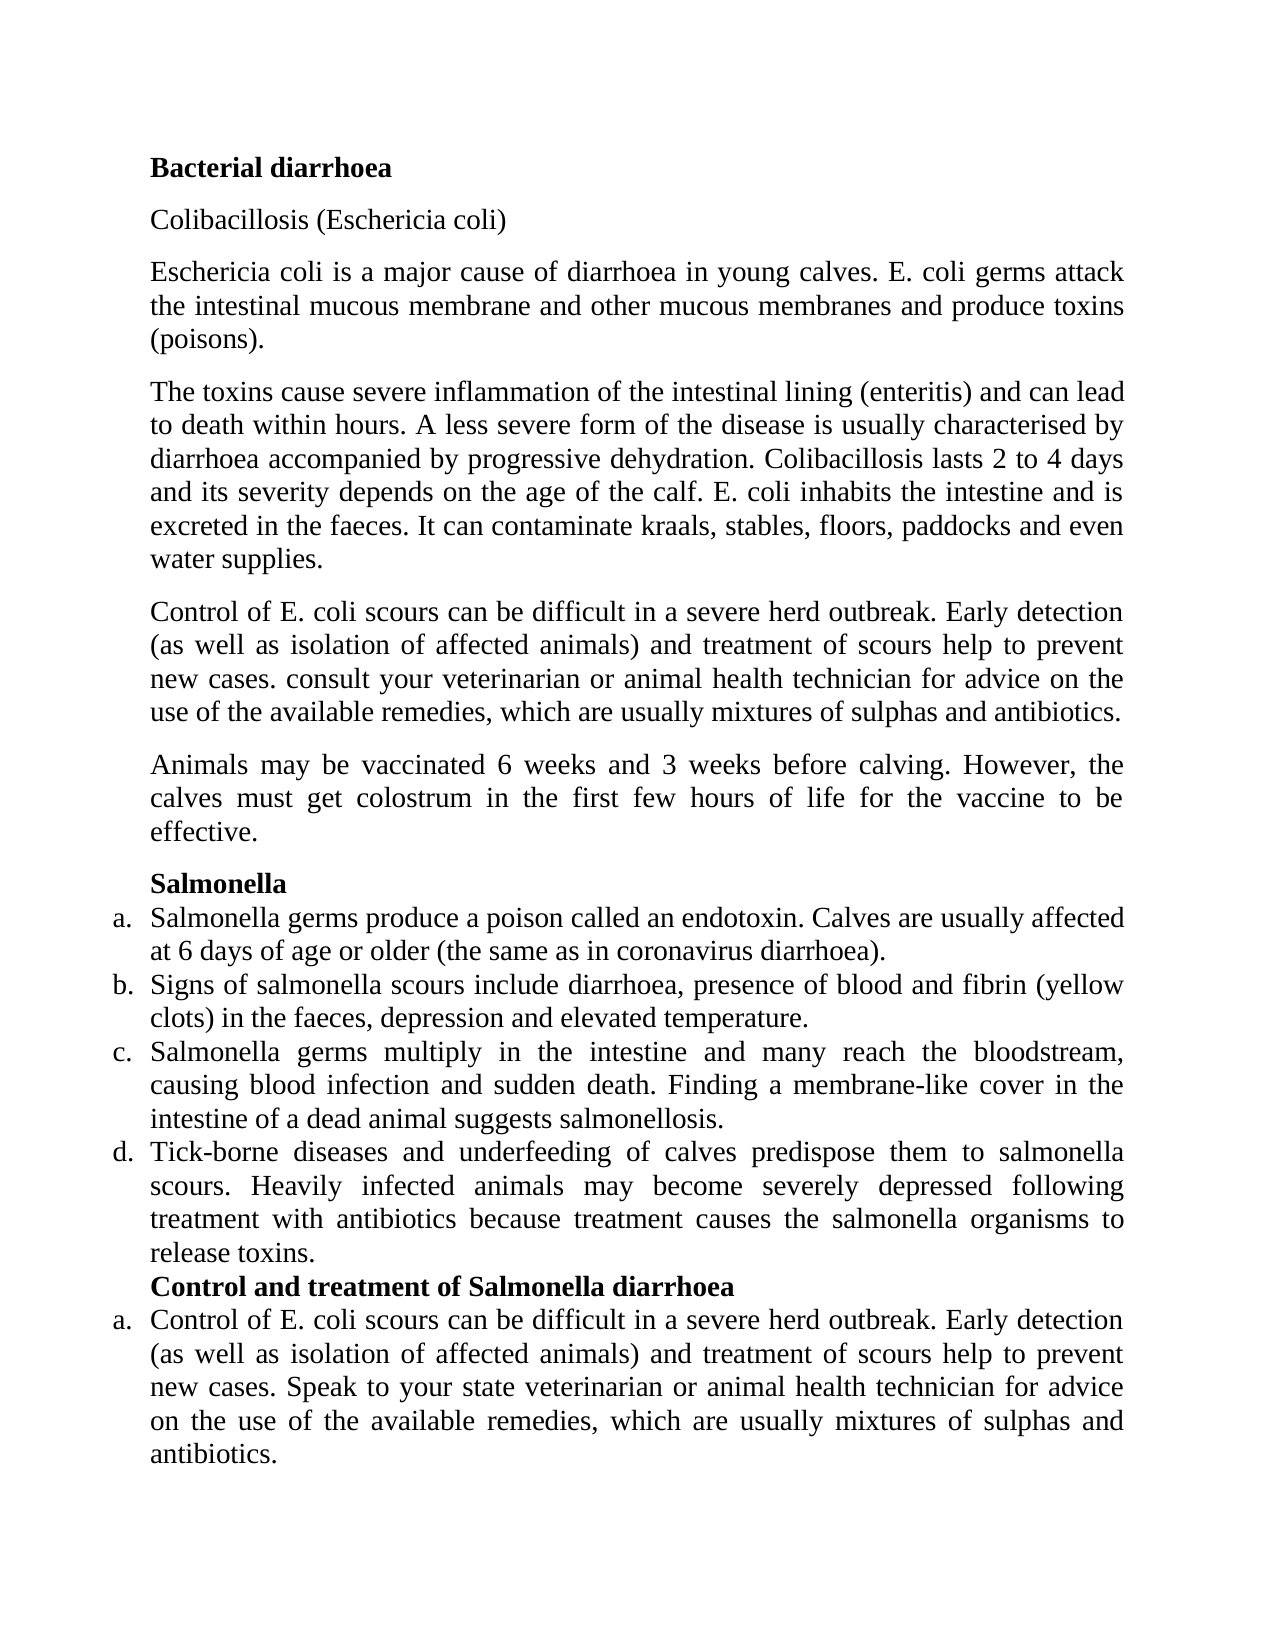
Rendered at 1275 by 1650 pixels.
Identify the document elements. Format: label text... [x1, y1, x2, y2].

text Animals may be vaccinated 6 weeks and 3 weeks before calving. However, the calves must get colostrum in the first few hours of life for the vaccine to be effective. [150, 747, 1125, 847]
text Colibacillosis (Eschericia coli) [150, 202, 1125, 236]
list Salmonella germs produce a poison called an endotoxin. Calves are usually affected at 6 days of age or older (the same as in coronavirus diarrhoea). [112, 900, 1125, 967]
text Salmonella [150, 866, 1125, 900]
text Control of E. coli scours can be difficult in a severe herd outbreak. Early detection (as well as isolation of affected animals) and treatment of scours help to prevent new cases. consult your veterinarian or animal health technician for advice on the use of the available remedies, which are usually mixtures of sulphas and antibiotics. [150, 594, 1125, 728]
text Eschericia coli is a major cause of diarrhoea in young calves. E. coli germs attack the intestinal mucous membrane and other mucous membranes and produce toxins (poisons). [150, 254, 1125, 355]
list Signs of salmonella scours include diarrhoea, presence of blood and fibrin (yellow clots) in the faeces, depression and elevated temperature. [112, 967, 1125, 1034]
text Control and treatment of Salmonella diarrhoea [150, 1269, 1125, 1302]
list Tick-borne diseases and underfeeding of calves predispose them to salmonella scours. Heavily infected animals may become severely depressed following treatment with antibiotics because treatment causes the salmonella organisms to release toxins. [112, 1134, 1125, 1269]
list Control of E. coli scours can be difficult in a severe herd outbreak. Early detection (as well as isolation of affected animals) and treatment of scours help to prevent new cases. Speak to your state veterinarian or animal health technician for advice on the use of the available remedies, which are usually mixtures of sulphas and antibiotics. [112, 1302, 1125, 1470]
list Salmonella germs multiply in the intestine and many reach the bloodstream, causing blood infection and sudden death. Finding a membrane-like cover in the intestine of a dead animal suggests salmonellosis. [112, 1034, 1125, 1134]
text Bacterial diarrhoea [150, 150, 1125, 183]
text The toxins cause severe inflammation of the intestinal lining (enteritis) and can lead to death within hours. A less severe form of the disease is usually characterised by diarrhoea accompanied by progressive dehydration. Colibacillosis lasts 2 to 4 days and its severity depends on the age of the calf. E. coli inhabits the intestine and is excreted in the faeces. It can contaminate kraals, stables, floors, paddocks and even water supplies. [150, 374, 1125, 575]
